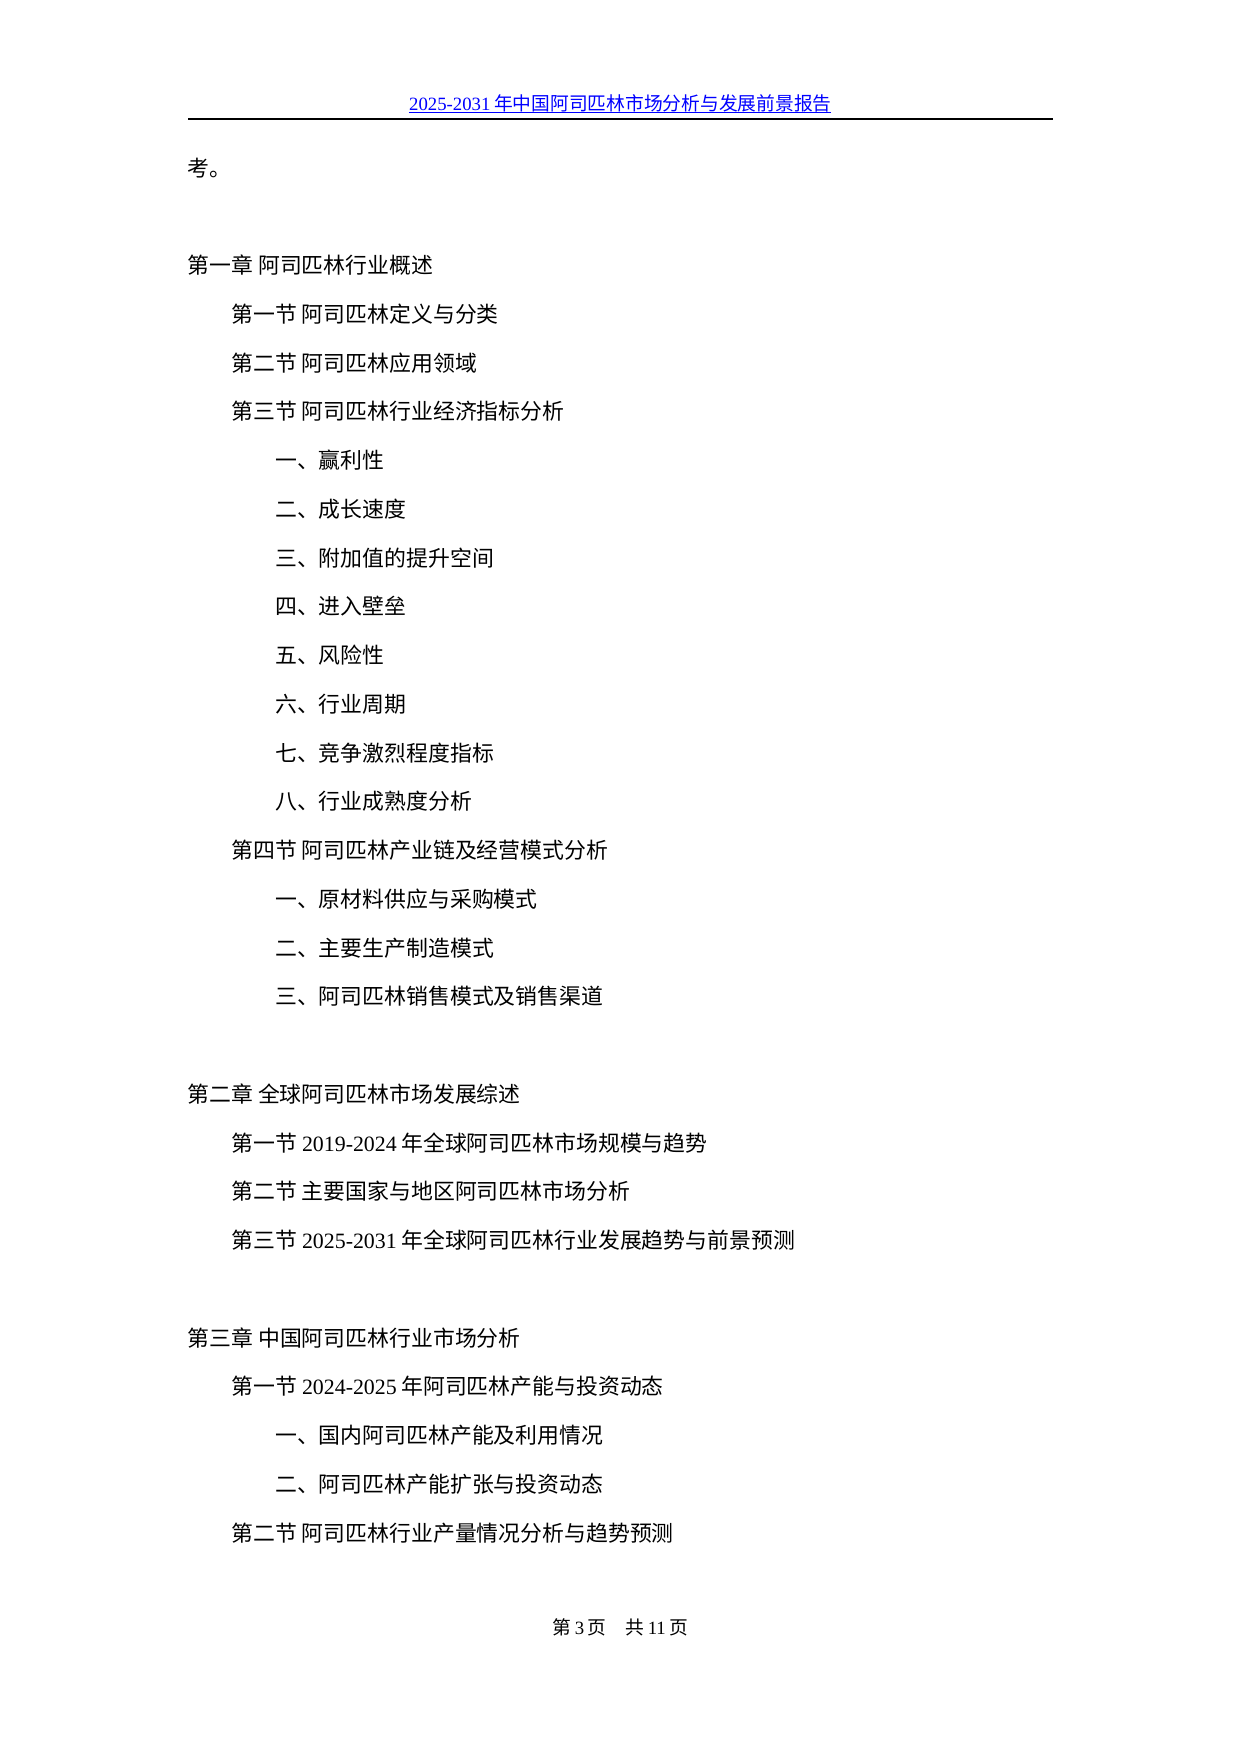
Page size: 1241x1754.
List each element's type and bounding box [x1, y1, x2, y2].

text [187, 150, 1053, 1548]
